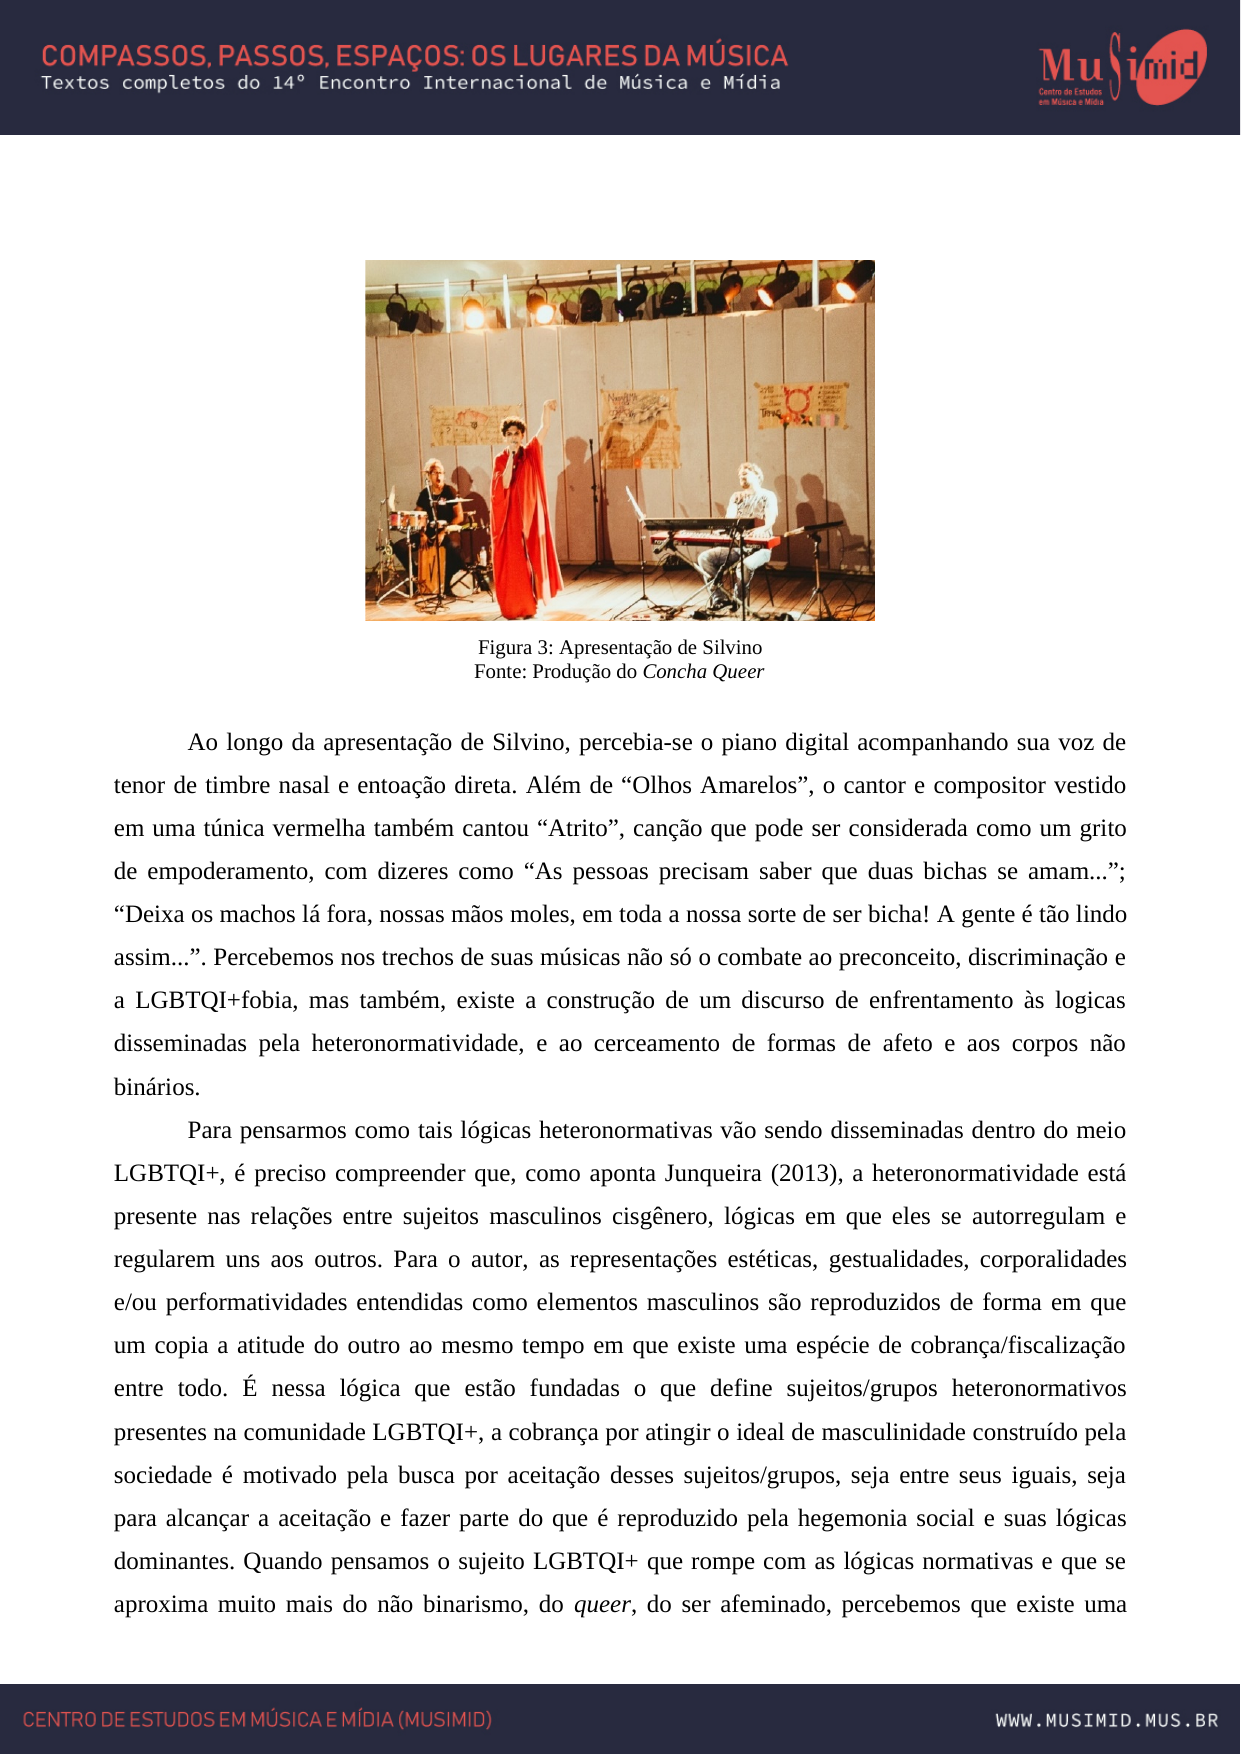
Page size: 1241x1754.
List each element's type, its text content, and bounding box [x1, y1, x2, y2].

text Ao longo da apresentação de Silvino, percebia-se o piano digital acompanhando sua voz de tenor de timbre nasal e entoação direta. Além de “Olhos Amarelos”, o cantor e compositor vestido em uma túnica vermelha também cantou “Atrito”, canção que pode ser considerada como um grito de empoderamento, com dizeres como “As pessoas precisam saber que duas bichas se amam...”; “Deixa os machos lá fora, nossas mãos moles, em toda a nossa sorte de ser bicha! A gente é tão lindo assim...”. Percebemos nos trechos de suas músicas não só o combate ao preconceito, discriminação e a LGBTQI+fobia, mas também, existe a construção de um discurso de enfrentamento às logicas disseminadas pela heteronormatividade, e ao cerceamento de formas de afeto e aos corpos não binários. [114, 727, 1128, 1100]
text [114, 1115, 1128, 1618]
picture [365, 260, 875, 621]
text Fonte: Produção do Concha Queer [112, 659, 1128, 683]
picture [0, 1684, 1240, 1754]
picture [0, 0, 1241, 135]
text Figura 3: Apresentação de Silvino [112, 635, 1128, 659]
